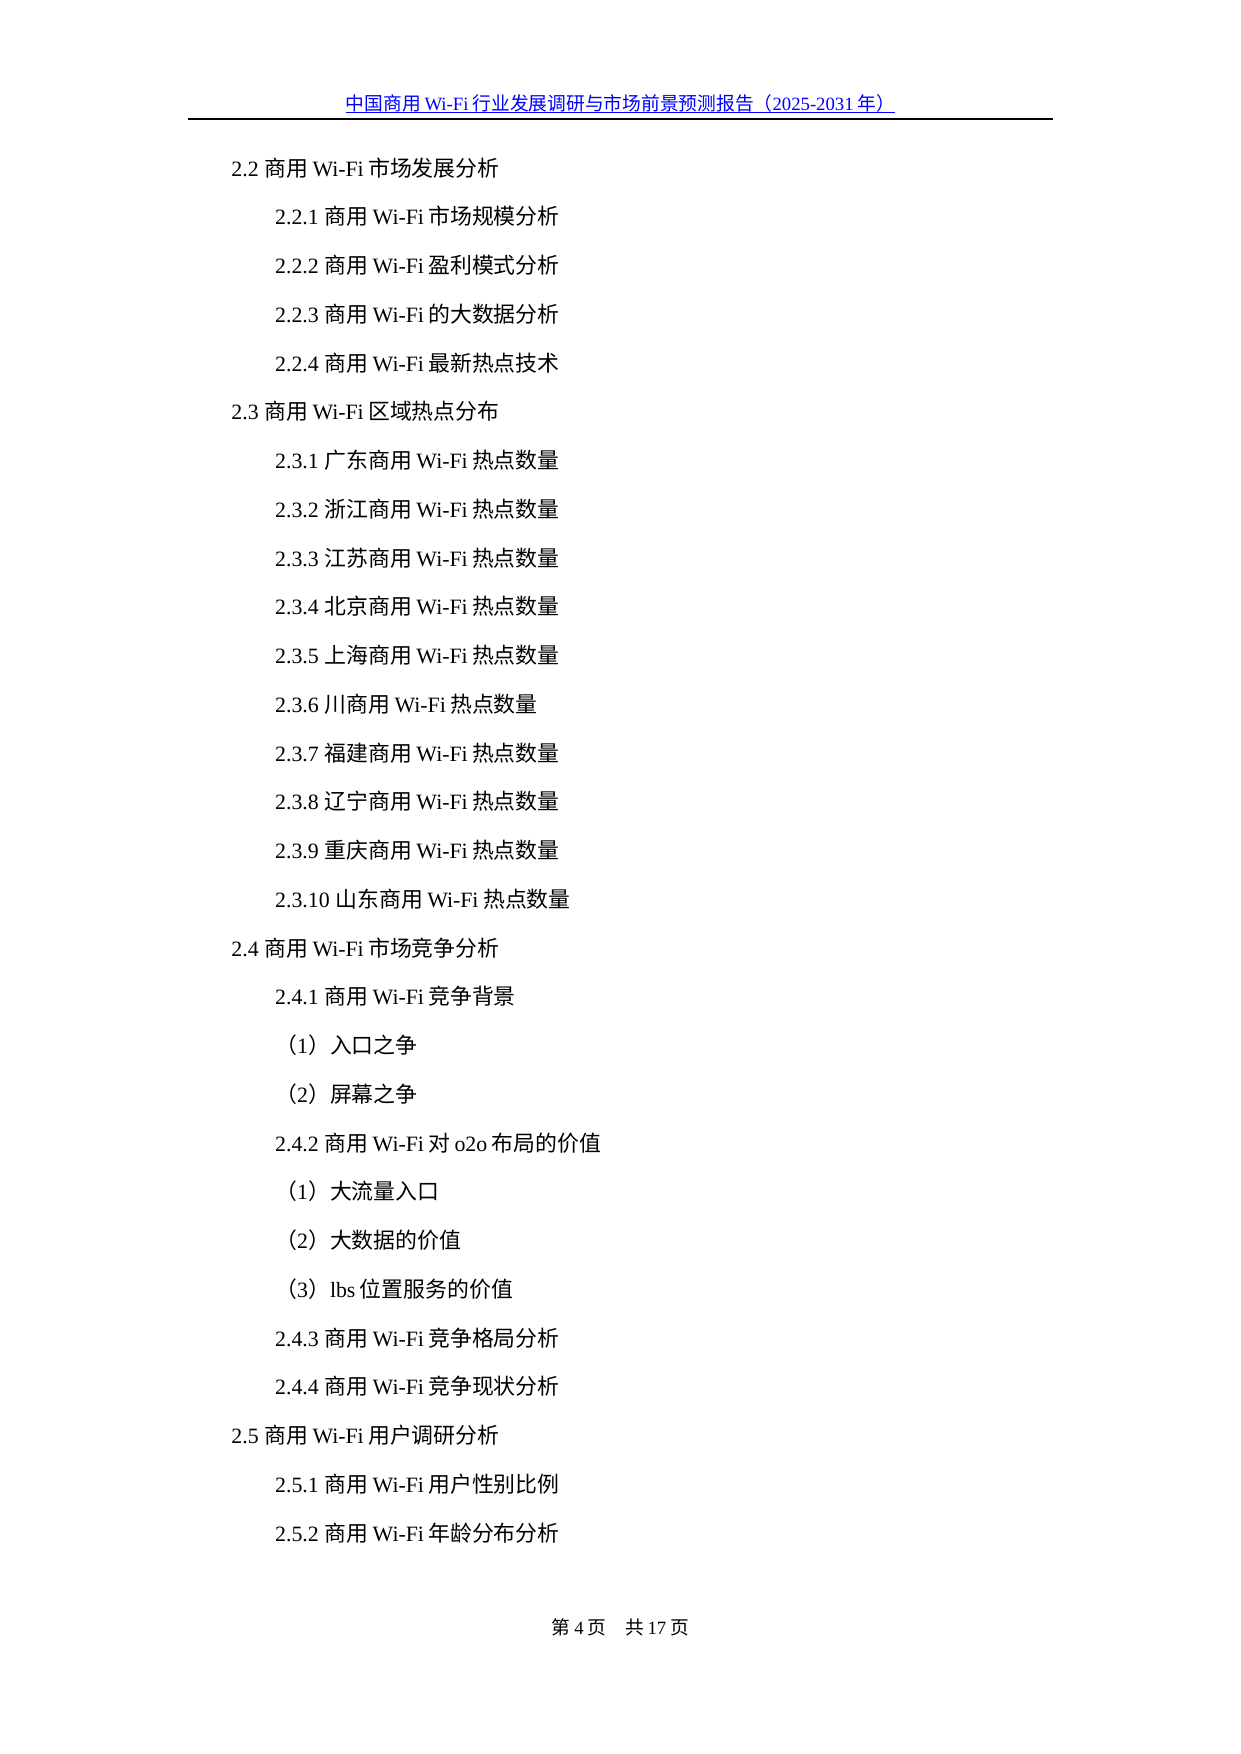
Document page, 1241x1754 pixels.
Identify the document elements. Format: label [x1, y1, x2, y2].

text [187, 150, 1053, 1548]
